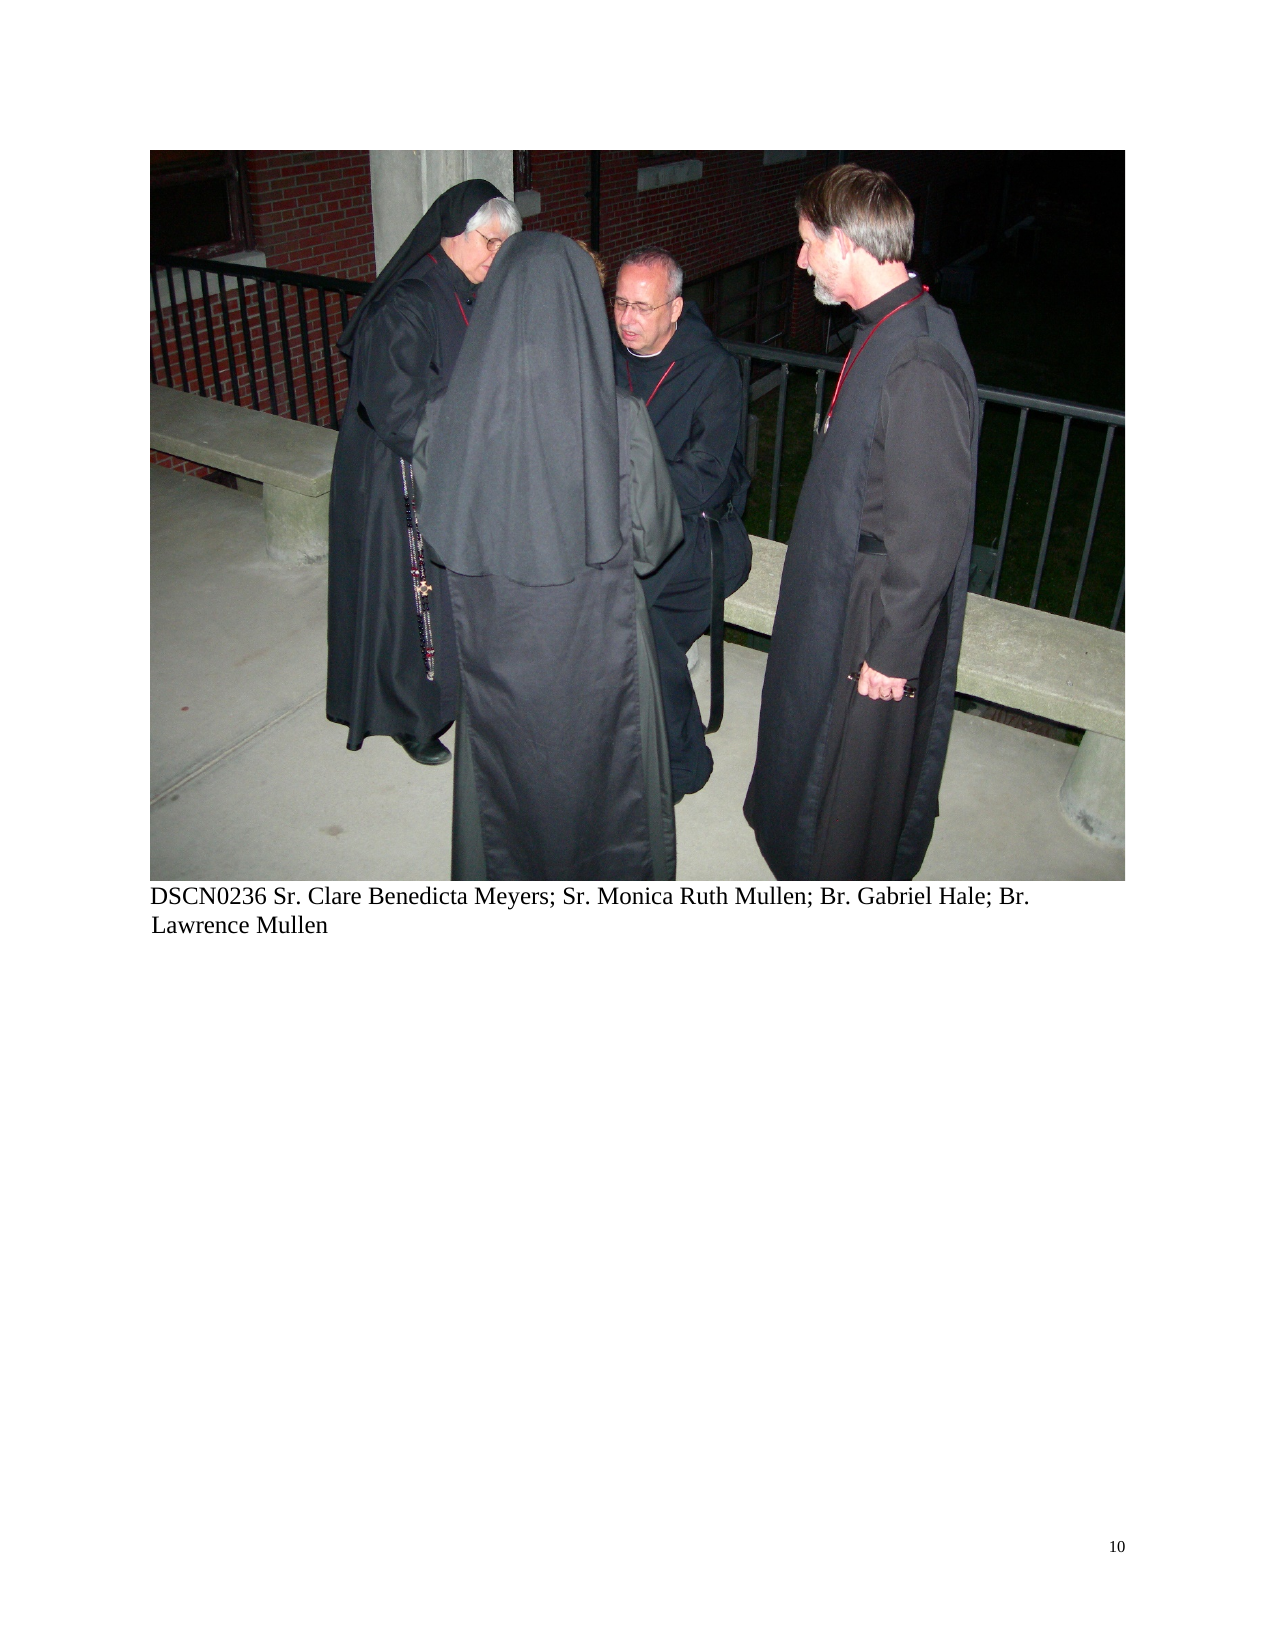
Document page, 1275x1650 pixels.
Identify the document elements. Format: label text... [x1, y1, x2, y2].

text DSCN0236 Sr. Clare Benedicta Meyers; Sr. Monica Ruth Mullen; Br. Gabriel Hale; Br. Lawrence Mullen [150, 881, 1125, 938]
picture [150, 150, 1125, 881]
